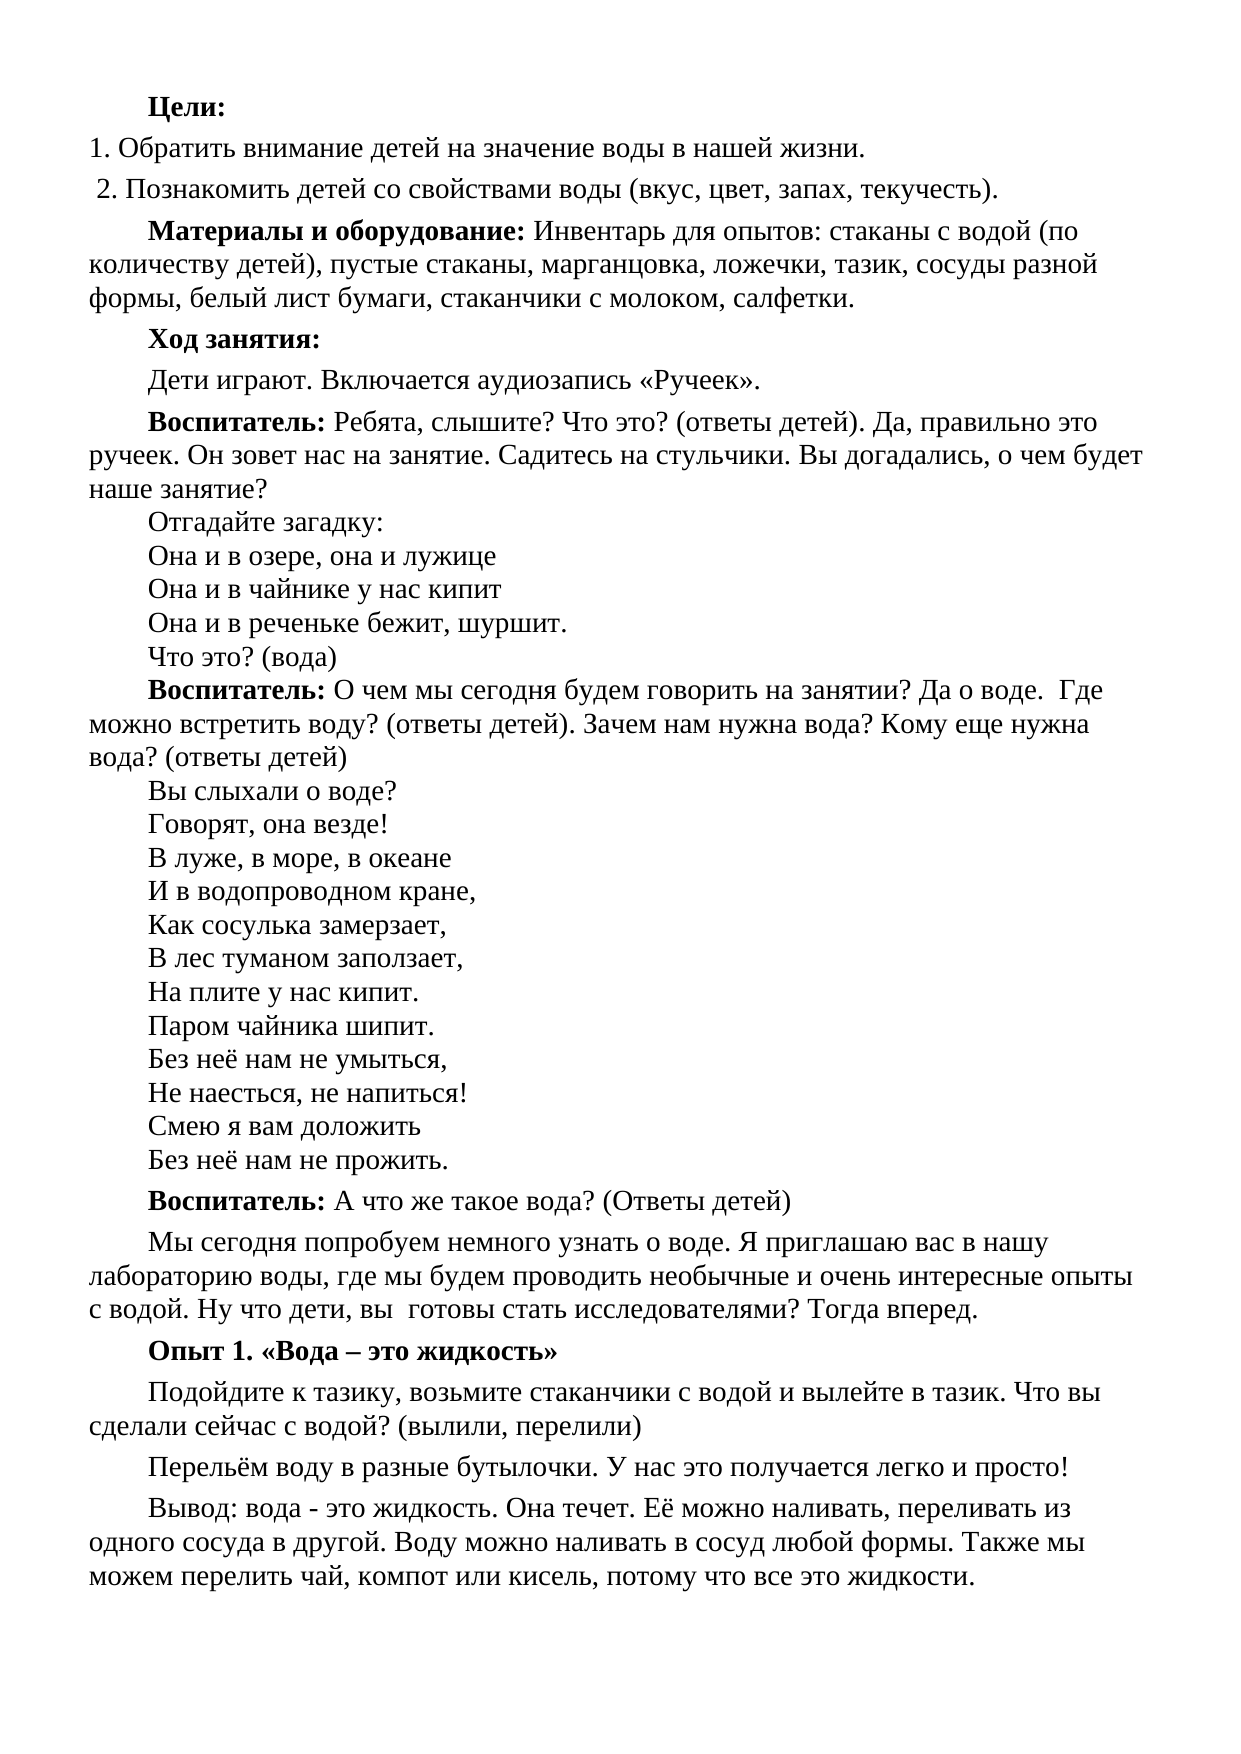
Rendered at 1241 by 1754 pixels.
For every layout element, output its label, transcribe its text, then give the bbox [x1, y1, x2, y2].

text Без неё нам не умыться, [89, 1041, 1089, 1075]
text Что это? (вода) [89, 639, 1089, 672]
text Мы сегодня попробуем немного узнать о воде. Я приглашаю вас в нашу лабораторию воды, где мы будем проводить необычные и очень интересные опыты с водой. Ну что дети, вы готовы стать исследователями? Тогда вперед. [89, 1224, 1152, 1325]
text В луже, в море, в океане [89, 840, 1089, 873]
text Смею я вам доложить [89, 1108, 1089, 1142]
text Ход занятия: [89, 321, 1152, 355]
text Говорят, она везде! [89, 806, 1089, 840]
text Вы слыхали о воде? [89, 773, 1089, 806]
text В лес туманом заползает, [89, 941, 1089, 974]
text Паром чайника шипит. [89, 1008, 1089, 1041]
text 2. Познакомить детей со свойствами воды (вкус, цвет, запах, текучесть). [89, 171, 1152, 205]
text Подойдите к тазику, возьмите стаканчики с водой и вылейте в тазик. Что вы сделали сейчас с водой? (вылили, перелили) [89, 1374, 1152, 1441]
text Она и в чайнике у нас кипит [89, 572, 1089, 605]
text Воспитатель: О чем мы сегодня будем говорить на занятии? Да о воде. Где можно встретить воду? (ответы детей). Зачем нам нужна вода? Кому еще нужна вода? (ответы детей) [89, 672, 1152, 773]
text На плите у нас кипит. [89, 974, 1089, 1008]
text Дети играют. Включается аудиозапись «Ручеек». [89, 362, 1152, 396]
text Воспитатель: Ребята, слышите? Что это? (ответы детей). Да, правильно это ручеек. Он зовет нас на занятие. Садитесь на стульчики. Вы догадались, о чем будет наше занятие? [89, 404, 1152, 504]
text Она и в озере, она и лужице [89, 538, 1089, 572]
text Материалы и оборудование: Инвентарь для опытов: стаканы с водой (по количеству детей), пустые стаканы, марганцовка, ложечки, тазик, сосуды разной формы, белый лист бумаги, стаканчики с молоком, салфетки. [89, 213, 1152, 313]
text Без неё нам не прожить. [89, 1142, 1089, 1175]
text Цели: [89, 89, 1152, 122]
text Опыт 1. «Вода – это жидкость» [89, 1333, 1152, 1366]
text Перельём воду в разные бутылочки. У нас это получается легко и просто! [89, 1449, 1152, 1483]
text Как сосулька замерзает, [89, 907, 1089, 941]
text Не наесться, не напиться! [89, 1075, 1089, 1108]
text 1. Обратить внимание детей на значение воды в нашей жизни. [89, 130, 1152, 163]
text Вывод: вода - это жидкость. Она течет. Её можно наливать, переливать из одного сосуда в другой. Воду можно наливать в сосуд любой формы. Также мы можем перелить чай, компот или кисель, потому что все это жидкости. [89, 1491, 1152, 1591]
text Отгадайте загадку: [89, 504, 1152, 538]
text Она и в реченьке бежит, шуршит. [89, 605, 1089, 639]
text Воспитатель: А что же такое вода? (Ответы детей) [89, 1183, 1152, 1217]
text И в водопроводном кране, [89, 873, 1089, 907]
